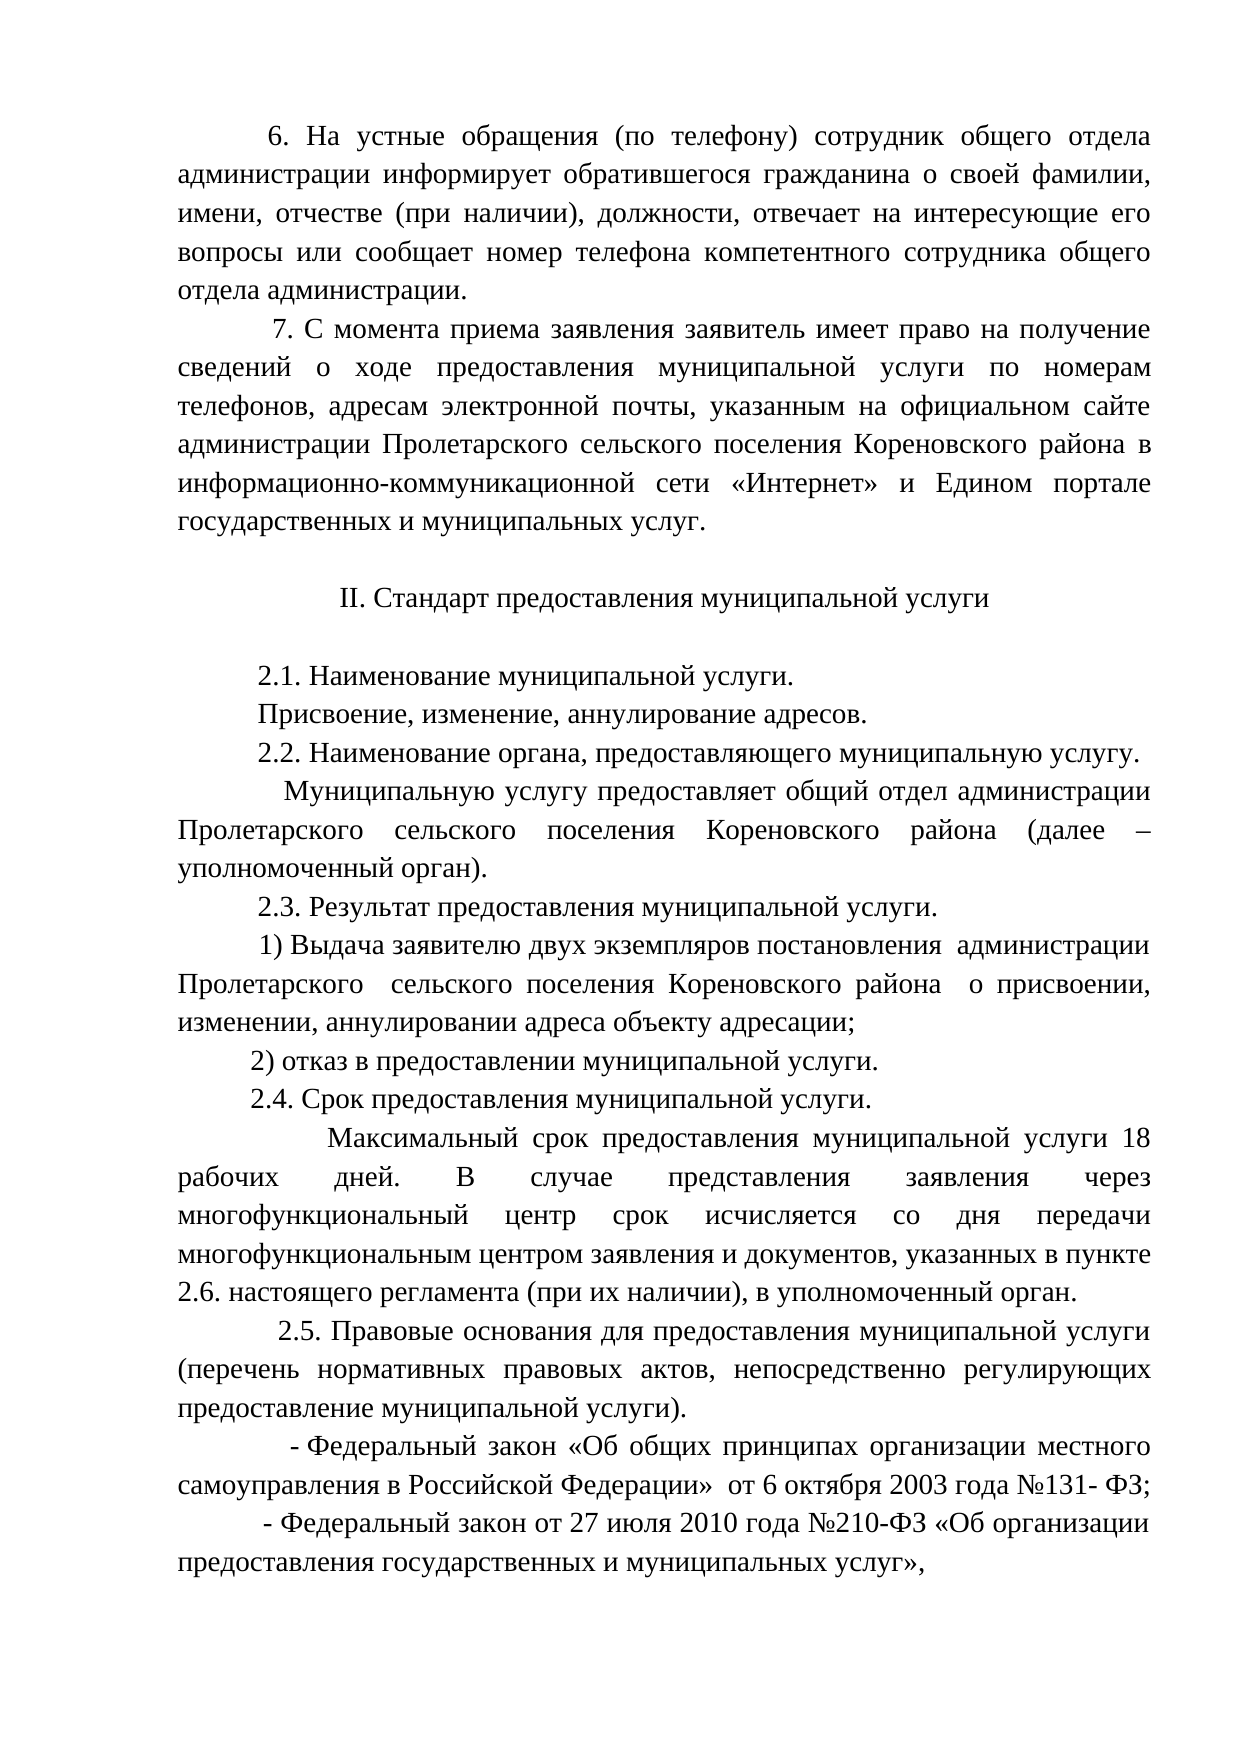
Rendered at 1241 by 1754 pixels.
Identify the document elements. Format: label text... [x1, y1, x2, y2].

text Присвоение, изменение, аннулирование адресов. [177, 696, 1152, 730]
text Максимальный срок предоставления муниципальной услуги 18 рабочих дней. В случае представления заявления через многофункциональный центр срок исчисляется со дня передачи многофункциональным центром заявления и документов, указанных в пункте 2.6. настоящего регламента (при их наличии), в уполномоченный орган. [177, 1120, 1152, 1308]
text - Федеральный закон «Об общих принципах организации местного самоуправления в Российской Федерации» от 6 октября 2003 года №131- ФЗ; [177, 1428, 1152, 1501]
text 7. С момента приема заявления заявитель имеет право на получение сведений о ходе предоставления муниципальной услуги по номерам телефонов, адресам электронной почты, указанным на официальном сайте администрации Пролетарского сельского поселения Кореновского района в информационно-коммуникационной сети «Интернет» и Едином портале государственных и муниципальных услуг. [177, 311, 1152, 537]
text 2.1. Наименование муниципальной услуги. [177, 658, 1152, 691]
text - Федеральный закон от 27 июля 2010 года №210-ФЗ «Об организации предоставления государственных и муниципальных услуг», [177, 1506, 1152, 1578]
text 6. На устные обращения (по телефону) сотрудник общего отдела администрации информирует обратившегося гражданина о своей фамилии, имени, отчестве (при наличии), должности, отвечает на интересующие его вопросы или сообщает номер телефона компетентного сотрудника общего отдела администрации. [177, 118, 1152, 306]
text 2) отказ в предоставлении муниципальной услуги. [177, 1043, 1152, 1077]
text 2.5. Правовые основания для предоставления муниципальной услуги (перечень нормативных правовых актов, непосредственно регулирующих предоставление муниципальной услуги). [177, 1313, 1152, 1423]
text 1) Выдача заявителю двух экземпляров постановления администрации Пролетарского сельского поселения Кореновского района о присвоении, изменении, аннулировании адреса объекту адресации; [177, 927, 1152, 1038]
text 2.3. Результат предоставления муниципальной услуги. [177, 889, 1152, 922]
text Муниципальную услугу предоставляет общий отдел администрации Пролетарского сельского поселения Кореновского района (далее – уполномоченный орган). [177, 773, 1152, 884]
text 2.4. Срок предоставления муниципальной услуги. [177, 1082, 1152, 1115]
text 2.2. Наименование органа, предоставляющего муниципальную услугу. [177, 735, 1152, 768]
text II. Стандарт предоставления муниципальной услуги [177, 581, 1152, 614]
